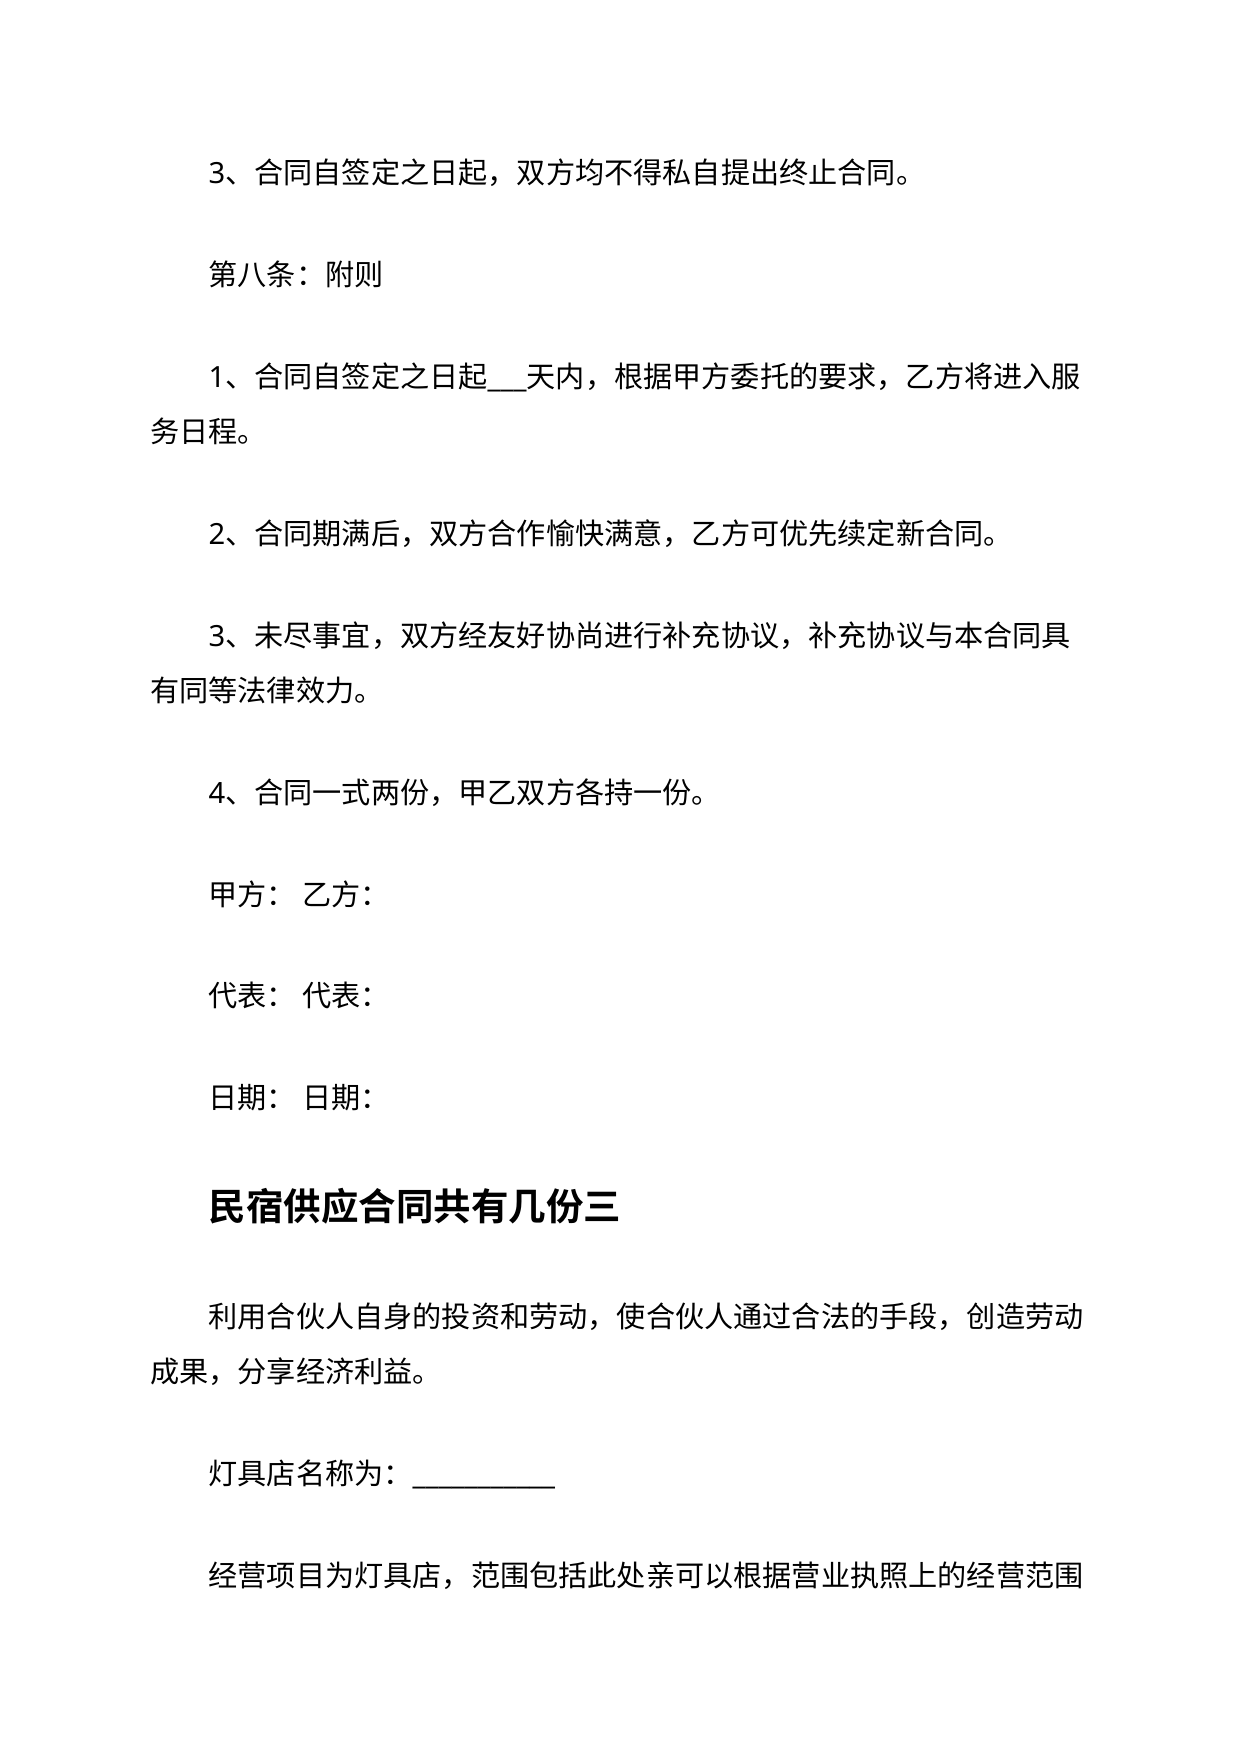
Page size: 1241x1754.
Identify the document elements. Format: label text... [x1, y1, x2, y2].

text 甲方： 乙方： [150, 871, 1090, 913]
text 3、合同自签定之日起，双方均不得私自提出终止合同。 [150, 150, 1090, 192]
text 1、合同自签定之日起___天内，根据甲方委托的要求，乙方将进入服务日程。 [150, 354, 1090, 451]
text 日期： 日期： [150, 1075, 1090, 1117]
text 2、合同期满后，双方合作愉快满意，乙方可优先续定新合同。 [150, 511, 1090, 553]
text 代表： 代表： [150, 973, 1090, 1015]
text 利用合伙人自身的投资和劳动，使合伙人通过合法的手段，创造劳动成果，分享经济利益。 [150, 1294, 1090, 1391]
text 灯具店名称为：___________ [150, 1451, 1090, 1493]
text 3、未尽事宜，双方经友好协尚进行补充协议，补充协议与本合同具有同等法律效力。 [150, 612, 1090, 710]
text 第八条：附则 [150, 252, 1090, 294]
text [150, 1553, 1090, 1595]
text 4、合同一式两份，甲乙双方各持一份。 [150, 769, 1090, 812]
text 民宿供应合同共有几份三 [150, 1177, 1090, 1231]
